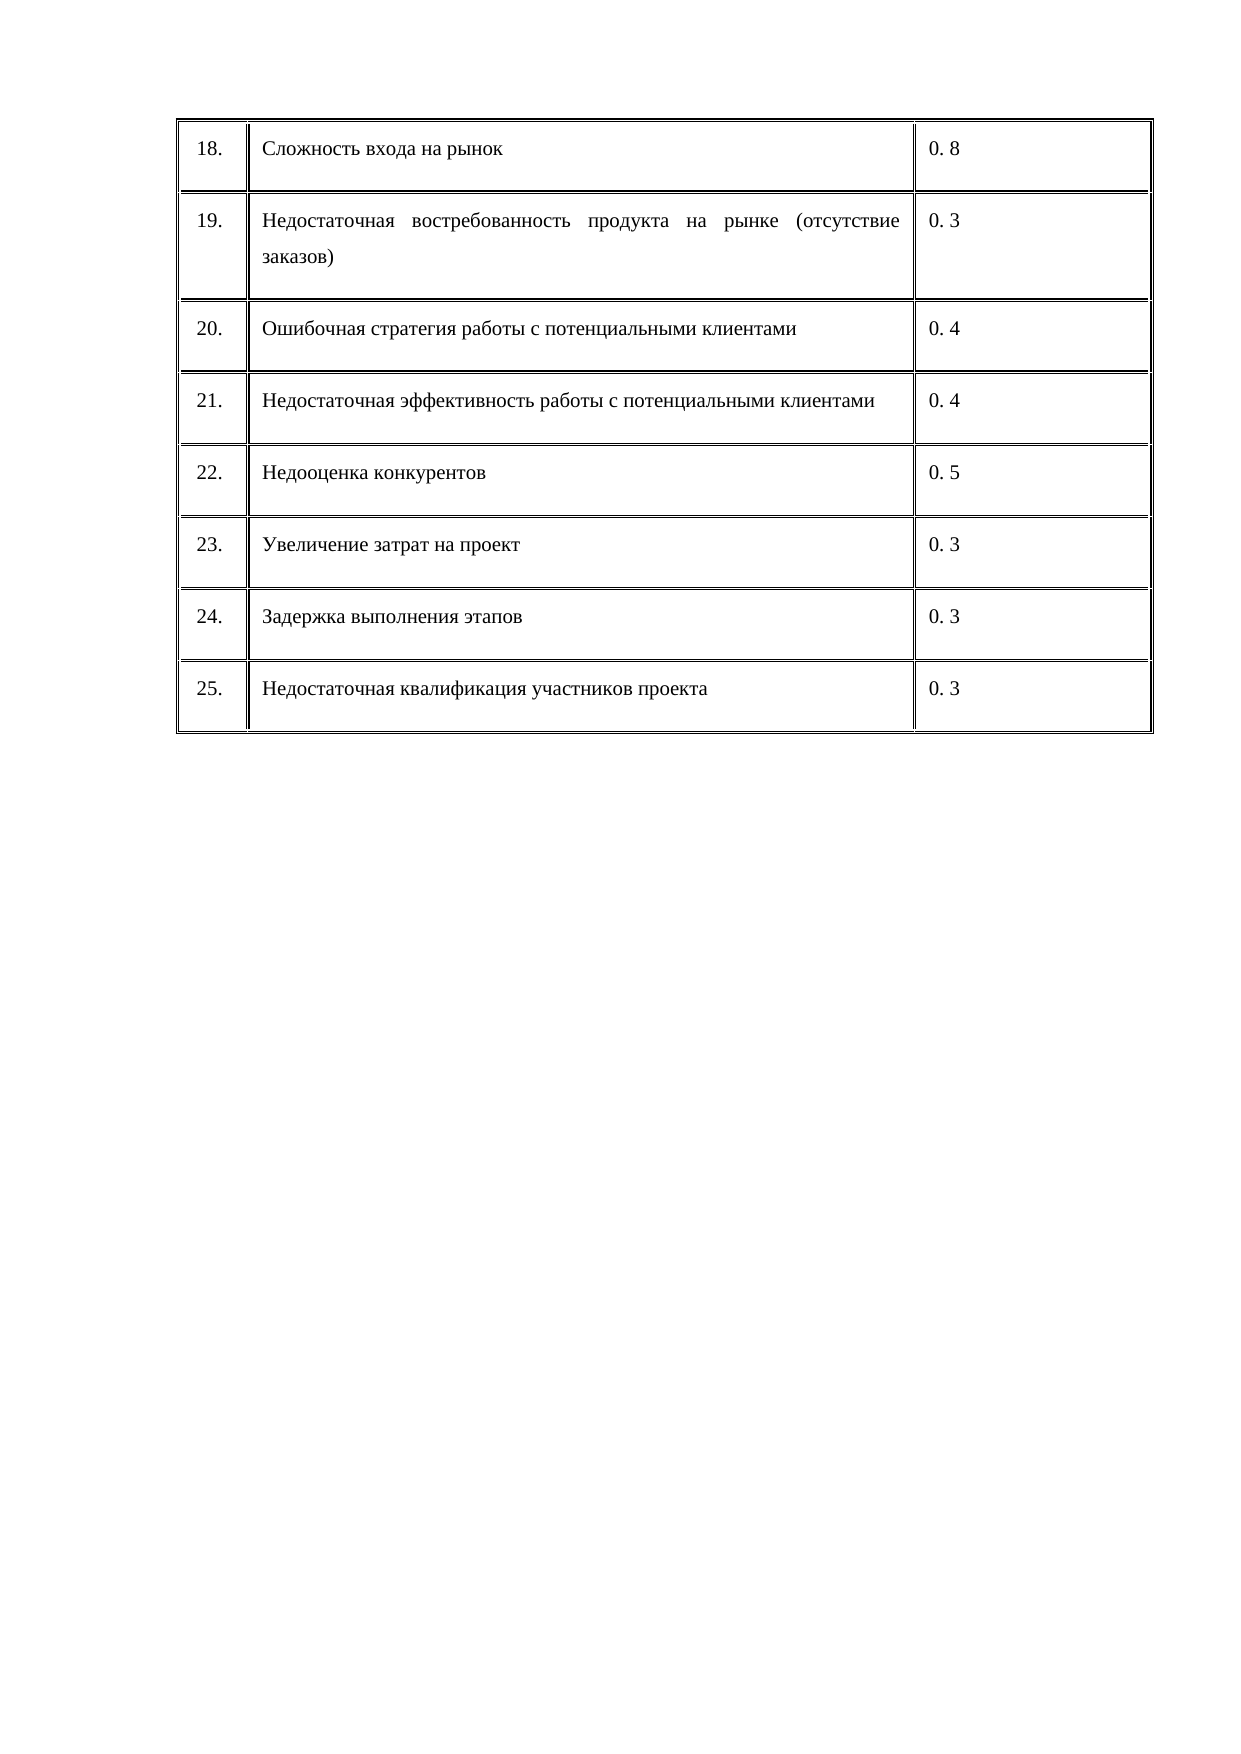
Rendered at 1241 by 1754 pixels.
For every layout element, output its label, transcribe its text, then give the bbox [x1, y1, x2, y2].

table_cell 0. 3 [916, 515, 1151, 587]
table_cell 0. 3 [915, 587, 1152, 659]
table_cell 22. [179, 443, 246, 514]
table_cell 0. 4 [916, 370, 1151, 442]
table_cell 19. [179, 190, 246, 298]
table_cell Недостаточная востребованность продукта на рынке (отсутствие заказов) [250, 194, 913, 298]
table_cell 0. 4 [916, 298, 1151, 370]
table_cell 0. 3 [915, 659, 1152, 731]
table_cell 21. [179, 370, 246, 442]
table_cell 0. 5 [916, 443, 1151, 514]
table_cell Недостаточная эффективность работы с потенциальными клиентами [250, 374, 913, 442]
table_cell Недооценка конкурентов [250, 446, 913, 514]
table_cell Сложность входа на рынок [248, 122, 914, 190]
table_cell Задержка выполнения этапов [250, 590, 913, 659]
table_cell 0. 3 [916, 190, 1151, 298]
table_cell 25. [177, 659, 248, 731]
table_cell Ошибочная стратегия работы с потенциальными клиентами [250, 302, 913, 370]
table_cell 23. [179, 515, 246, 587]
table_cell Недостаточная квалификация участников проекта [248, 662, 914, 731]
table_cell 20. [179, 298, 246, 370]
table_cell 24. [177, 587, 248, 659]
table_cell 18. [179, 120, 248, 190]
table_cell 0. 8 [915, 122, 1150, 190]
table_cell Увеличение затрат на проект [250, 518, 913, 587]
